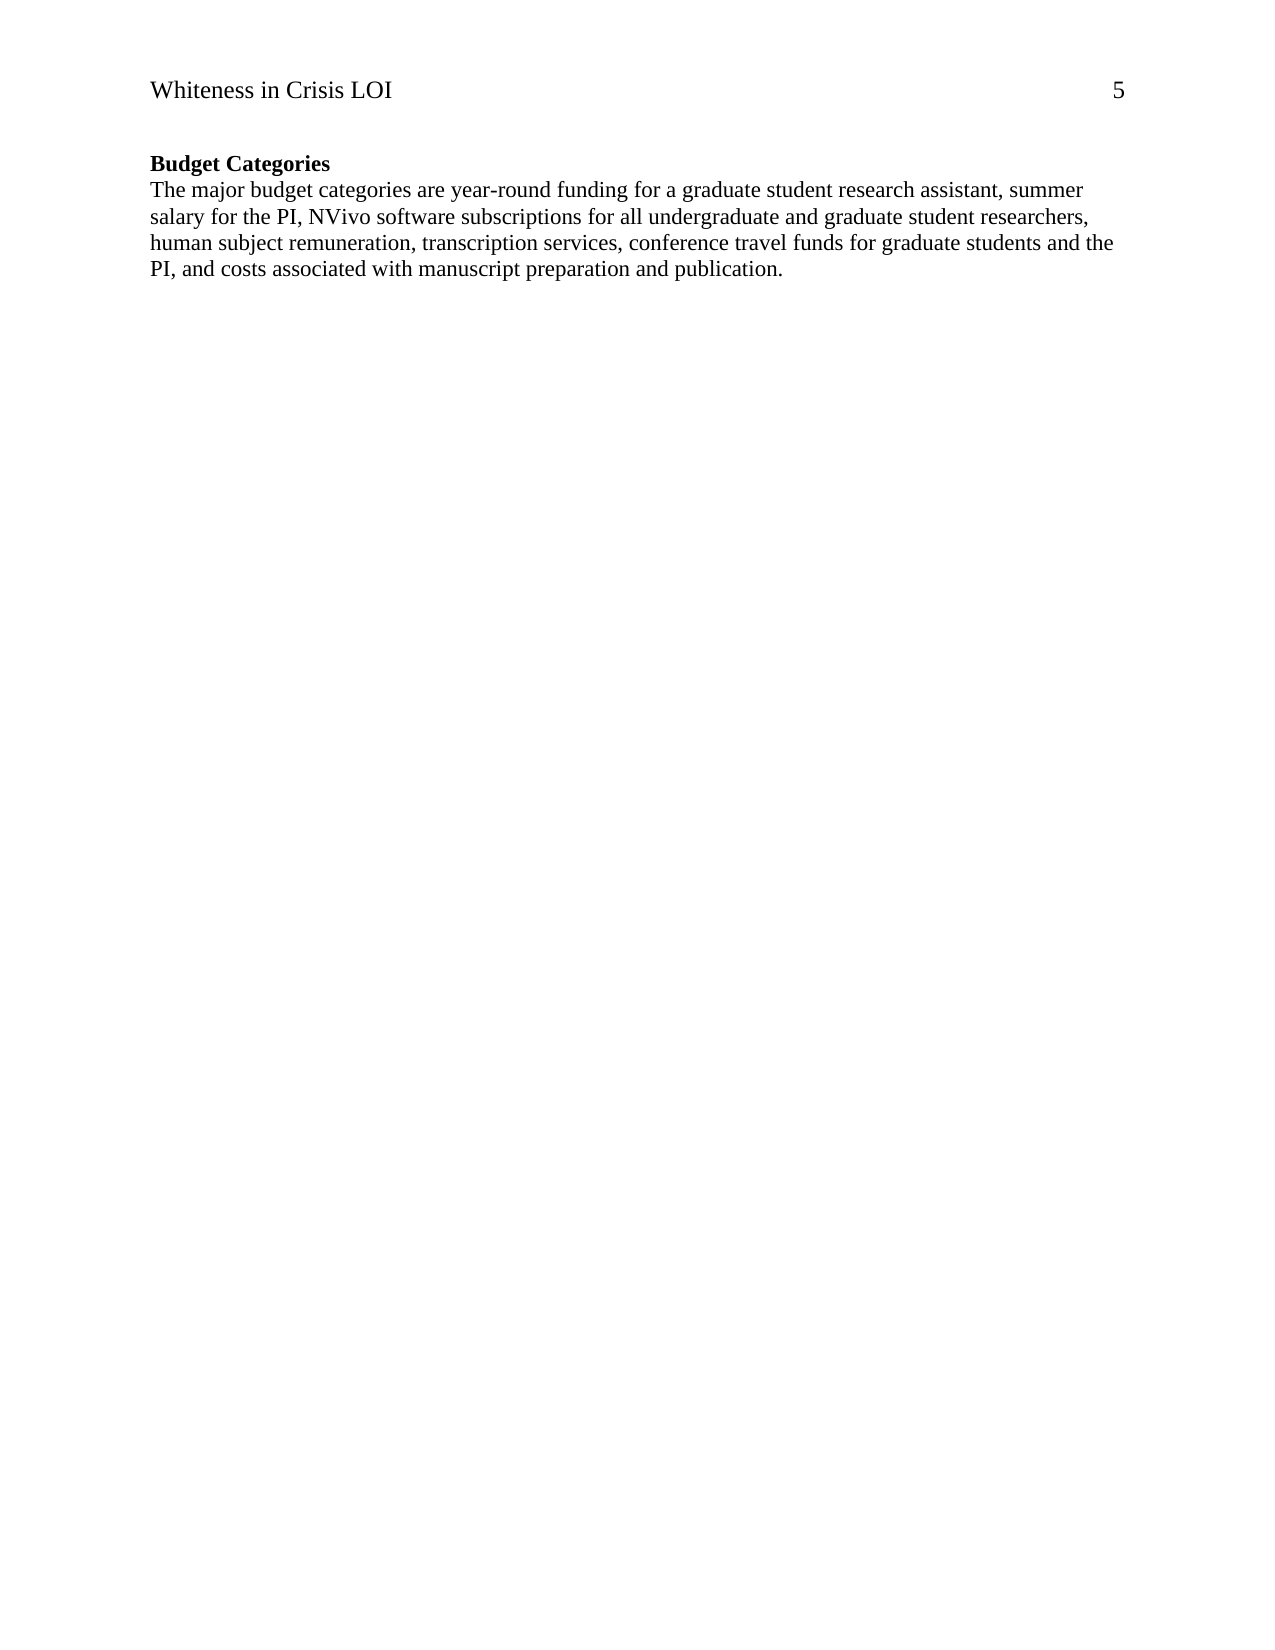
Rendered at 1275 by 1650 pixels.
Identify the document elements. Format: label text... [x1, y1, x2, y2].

text The major budget categories are year-round funding for a graduate student research assistant, summer salary for the PI, NVivo software subscriptions for all undergraduate and graduate student researchers, human subject remuneration, transcription services, conference travel funds for graduate students and the PI, and costs associated with manuscript preparation and publication. [150, 176, 1125, 282]
text Budget Categories [150, 150, 1125, 176]
